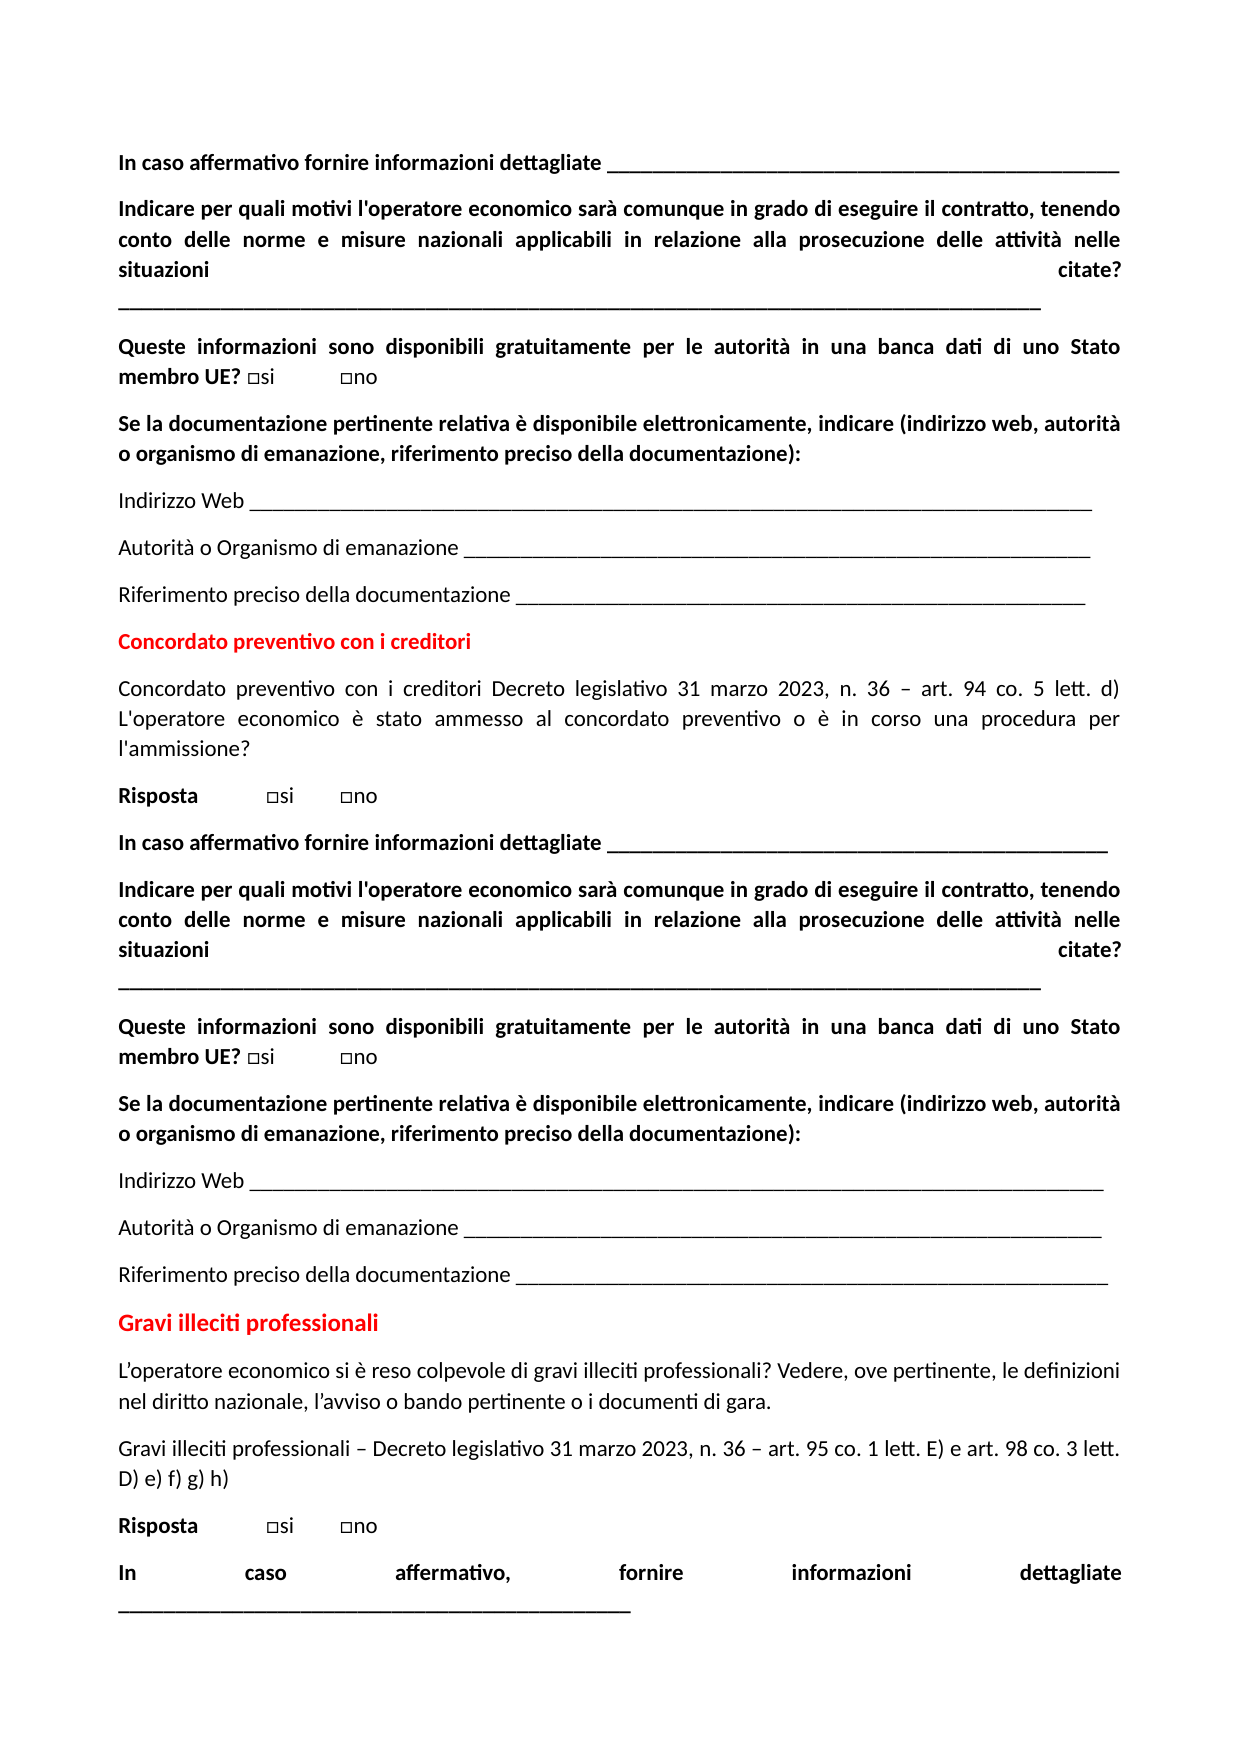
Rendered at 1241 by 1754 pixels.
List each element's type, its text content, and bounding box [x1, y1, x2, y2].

text Riferimento preciso della documentazione ____________________________________________________ [118, 1260, 1122, 1288]
text L’operatore economico si è reso colpevole di gravi illeciti professionali? Vedere, ove pertinente, le definizioni nel diritto nazionale, l’avviso o bando pertinente o i documenti di gara. [118, 1357, 1122, 1415]
text In caso affermativo fornire informazioni dettagliate _____________________________________________ [118, 148, 1122, 176]
text Risposta □si □no [118, 781, 1122, 809]
text Autorità o Organismo di emanazione ________________________________________________________ [118, 1213, 1122, 1241]
text Indirizzo Web ___________________________________________________________________________ [118, 1166, 1122, 1194]
text Gravi illeciti professionali [118, 1307, 1122, 1337]
text Riferimento preciso della documentazione __________________________________________________ [118, 580, 1122, 608]
text Se la documentazione pertinente relativa è disponibile elettronicamente, indicare (indirizzo web, autorità o organismo di emanazione, riferimento preciso della documentazione): [118, 1089, 1122, 1147]
text Concordato preventivo con i creditori Decreto legislativo 31 marzo 2023, n. 36 – art. 94 co. 5 lett. d) L'operatore economico è stato ammesso al concordato preventivo o è in corso una procedura per l'ammissione? [118, 674, 1122, 762]
text Queste informazioni sono disponibili gratuitamente per le autorità in una banca dati di uno Stato membro UE? □si □no [118, 332, 1122, 390]
text Concordato preventivo con i creditori [118, 627, 1122, 655]
text In caso affermativo fornire informazioni dettagliate ____________________________________________ [118, 828, 1122, 856]
text In caso affermativo, fornire informazioni dettagliate _____________________________________________ [118, 1558, 1122, 1616]
text Indicare per quali motivi l'operatore economico sarà comunque in grado di eseguire il contratto, tenendo conto delle norme e misure nazionali applicabili in relazione alla prosecuzione delle attività nelle situazioni citate? _________________________________________________________________________________ [118, 194, 1122, 313]
text Gravi illeciti professionali – Decreto legislativo 31 marzo 2023, n. 36 – art. 95 co. 1 lett. E) e art. 98 co. 3 lett. D) e) f) g) h) [118, 1434, 1122, 1492]
text Indirizzo Web __________________________________________________________________________ [118, 486, 1122, 514]
text Indicare per quali motivi l'operatore economico sarà comunque in grado di eseguire il contratto, tenendo conto delle norme e misure nazionali applicabili in relazione alla prosecuzione delle attività nelle situazioni citate? _________________________________________________________________________________ [118, 875, 1122, 993]
text Queste informazioni sono disponibili gratuitamente per le autorità in una banca dati di uno Stato membro UE? □si □no [118, 1012, 1122, 1070]
text Autorità o Organismo di emanazione _______________________________________________________ [118, 533, 1122, 561]
text Se la documentazione pertinente relativa è disponibile elettronicamente, indicare (indirizzo web, autorità o organismo di emanazione, riferimento preciso della documentazione): [118, 409, 1122, 467]
text Risposta □si □no [118, 1511, 1122, 1539]
